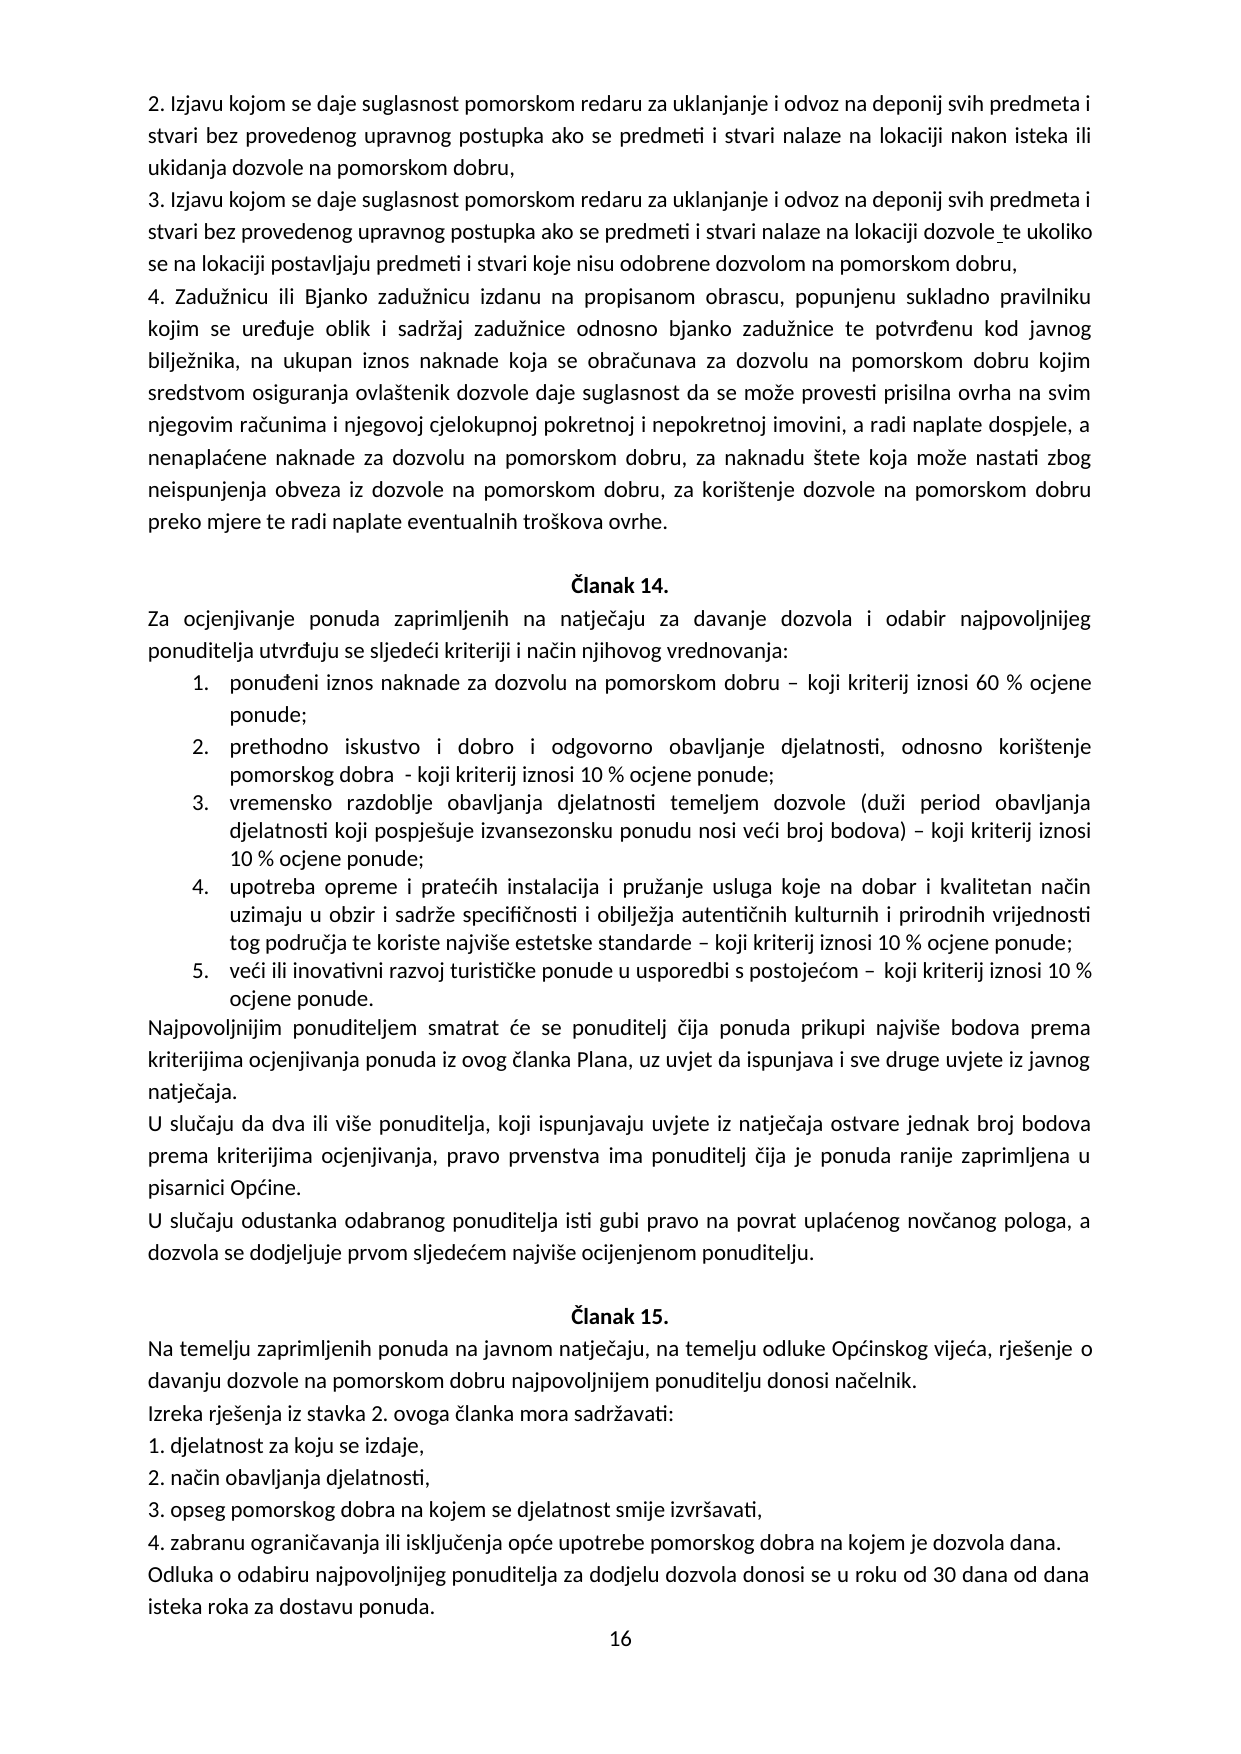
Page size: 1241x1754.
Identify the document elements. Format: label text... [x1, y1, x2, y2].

text Za ocjenjivanje ponuda zaprimljenih na natječaju za davanje dozvola i odabir najpovoljnijeg ponuditelja utvrđuju se sljedeći kriteriji i način njihovog vrednovanja: [148, 604, 1093, 664]
text Na temelju zaprimljenih ponuda na javnom natječaju, na temelju odluke Općinskog vijeća, rješenje o davanju dozvole na pomorskom dobru najpovoljnijem ponuditelju donosi načelnik. [148, 1334, 1093, 1395]
text Odluka o odabiru najpovoljnijeg ponuditelja za dodjelu dozvola donosi se u roku od 30 dana od dana isteka roka za dostavu ponuda. [148, 1560, 1093, 1620]
list upotreba opreme i pratećih instalacija i pružanje usluga koje na dobar i kvalitetan način uzimaju u obzir i sadrže specifičnosti i obilježja autentičnih kulturnih i prirodnih vrijednosti tog područja te koriste najviše estetske standarde – koji kriterij iznosi 10 % ocjene ponude; [192, 872, 1093, 957]
text Najpovoljnijim ponuditeljem smatrat će se ponuditelj čija ponuda prikupi najviše bodova prema kriterijima ocjenjivanja ponuda iz ovog članka Plana, uz uvjet da ispunjava i sve druge uvjete iz javnog natječaja. [148, 1013, 1093, 1105]
text 1. djelatnost za koju se izdaje, [148, 1431, 1093, 1459]
list vremensko razdoblje obavljanja djelatnosti temeljem dozvole (duži period obavljanja djelatnosti koji pospješuje izvansezonsku ponudu nosi veći broj bodova) – koji kriterij iznosi 10 % ocjene ponude; [192, 788, 1093, 872]
list veći ili inovativni razvoj turističke ponude u usporedbi s postojećom – koji kriterij iznosi 10 % ocjene ponude. [192, 957, 1093, 1013]
text 3. Izjavu kojom se daje suglasnost pomorskom redaru za uklanjanje i odvoz na deponij svih predmeta i stvari bez provedenog upravnog postupka ako se predmeti i stvari nalaze na lokaciji dozvole te ukoliko se na lokaciji postavljaju predmeti i stvari koje nisu odobrene dozvolom na pomorskom dobru, [148, 185, 1093, 278]
text 2. Izjavu kojom se daje suglasnost pomorskom redaru za uklanjanje i odvoz na deponij svih predmeta i stvari bez provedenog upravnog postupka ako se predmeti i stvari nalaze na lokaciji nakon isteka ili ukidanja dozvole na pomorskom dobru, [148, 89, 1093, 181]
text 2. način obavljanja djelatnosti, [148, 1463, 1093, 1491]
text 4. zabranu ograničavanja ili isključenja opće upotrebe pomorskog dobra na kojem je dozvola dana. [148, 1528, 1093, 1556]
list ponuđeni iznos naknade za dozvolu na pomorskom dobru – koji kriterij iznosi 60 % ocjene ponude; [192, 668, 1093, 728]
text 3. opseg pomorskog dobra na kojem se djelatnost smije izvršavati, [148, 1495, 1093, 1523]
text Članak 15. [148, 1302, 1093, 1330]
text Članak 14. [148, 571, 1093, 599]
list prethodno iskustvo i dobro i odgovorno obavljanje djelatnosti, odnosno korištenje pomorskog dobra - koji kriterij iznosi 10 % ocjene ponude; [192, 732, 1093, 788]
text Izreka rješenja iz stavka 2. ovoga članka mora sadržavati: [148, 1399, 1093, 1427]
text U slučaju da dva ili više ponuditelja, koji ispunjavaju uvjete iz natječaja ostvare jednak broj bodova prema kriterijima ocjenjivanja, pravo prvenstva ima ponuditelj čija je ponuda ranije zaprimljena u pisarnici Općine. [148, 1109, 1093, 1202]
text U slučaju odustanka odabranog ponuditelja isti gubi pravo na povrat uplaćenog novčanog pologa, a dozvola se dodjeljuje prvom sljedećem najviše ocijenjenom ponuditelju. [148, 1206, 1093, 1266]
text 4. Zadužnicu ili Bjanko zadužnicu izdanu na propisanom obrascu, popunjenu sukladno pravilniku kojim se uređuje oblik i sadržaj zadužnice odnosno bjanko zadužnice te potvrđenu kod javnog bilježnika, na ukupan iznos naknade koja se obračunava za dozvolu na pomorskom dobru kojim sredstvom osiguranja ovlaštenik dozvole daje suglasnost da se može provesti prisilna ovrha na svim njegovim računima i njegovoj cjelokupnoj pokretnoj i nepokretnoj imovini, a radi naplate dospjele, a nenaplaćene naknade za dozvolu na pomorskom dobru, za naknadu štete koja može nastati zbog neispunjenja obveza iz dozvole na pomorskom dobru, za korištenje dozvole na pomorskom dobru preko mjere te radi naplate eventualnih troškova ovrhe. [148, 282, 1093, 535]
